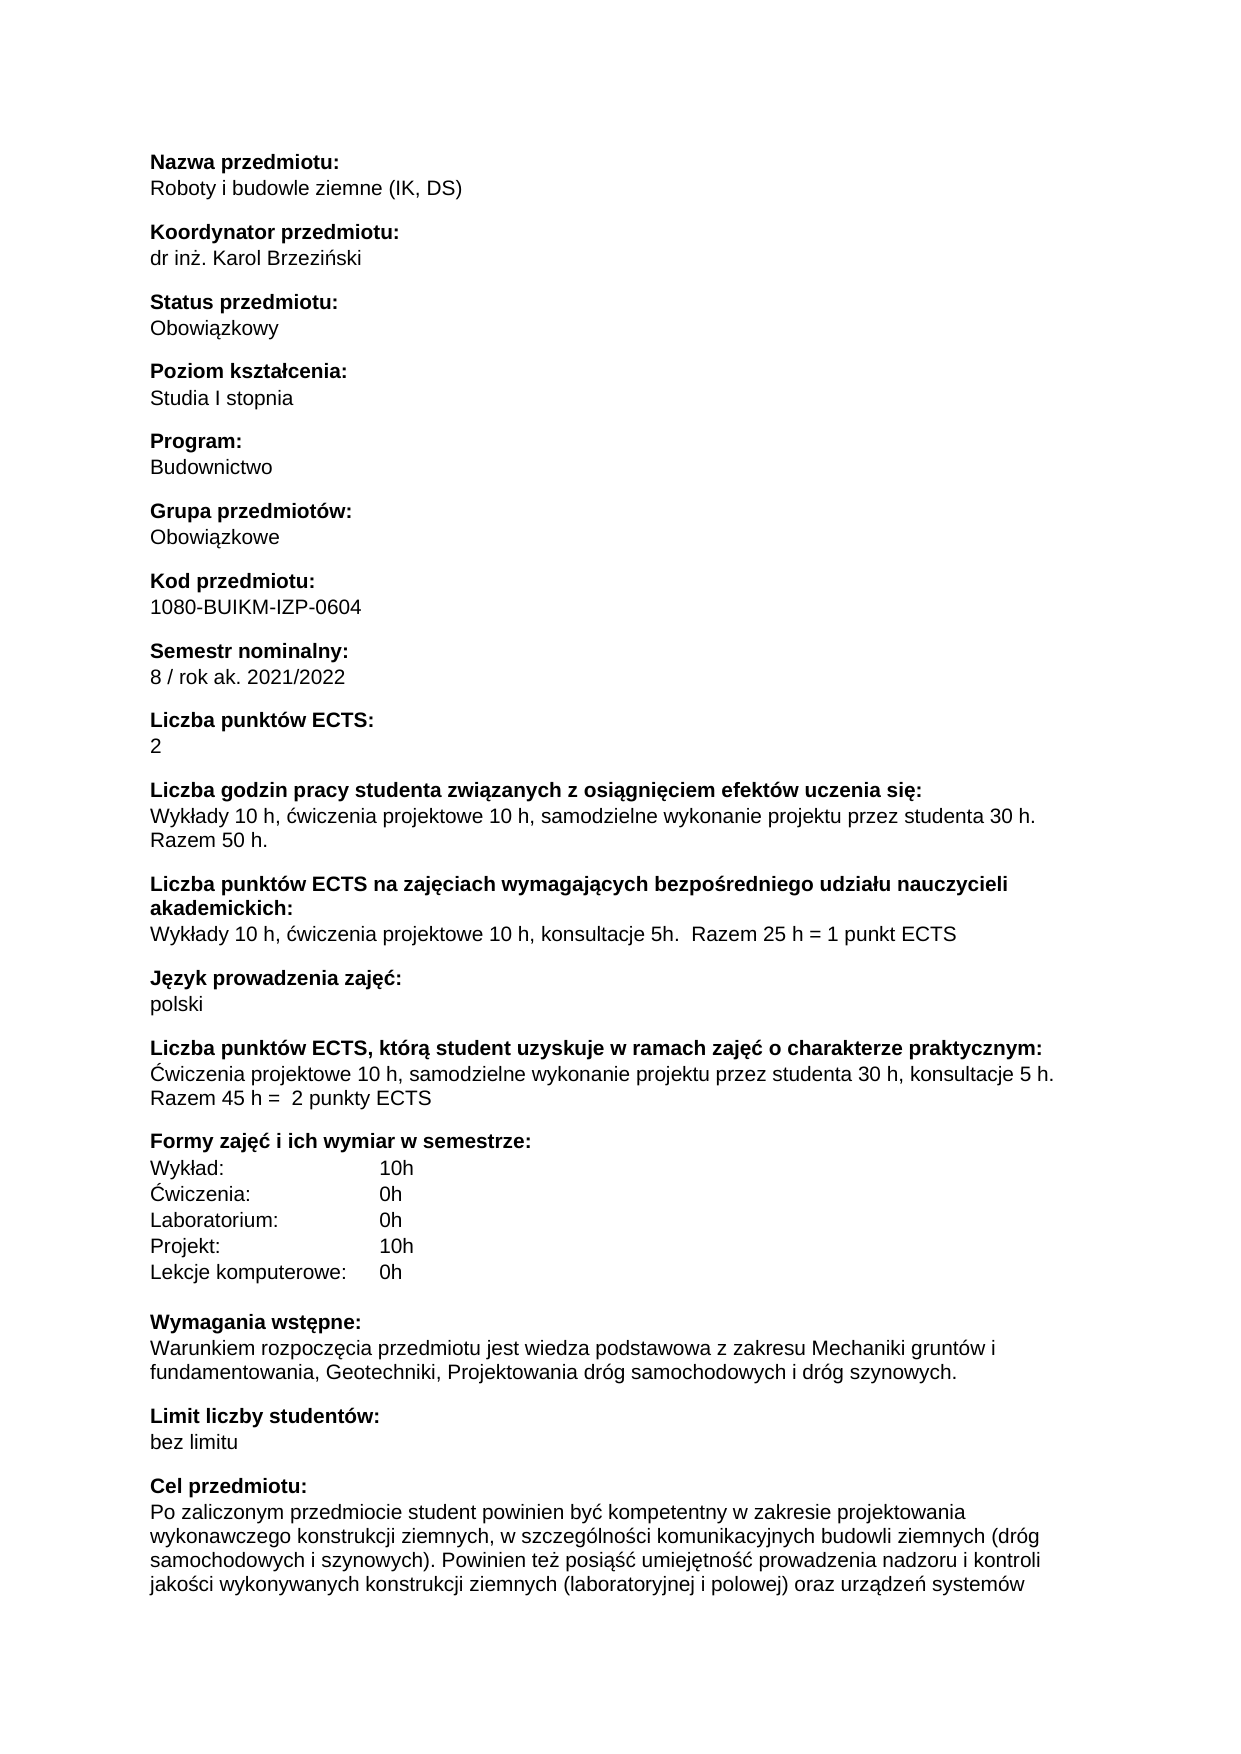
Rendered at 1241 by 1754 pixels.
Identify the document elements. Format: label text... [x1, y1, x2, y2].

text bez limitu [150, 1430, 1090, 1454]
text Warunkiem rozpoczęcia przedmiotu jest wiedza podstawowa z zakresu Mechaniki gruntów i fundamentowania, Geotechniki, Projektowania dróg samochodowych i dróg szynowych. [150, 1336, 1090, 1384]
text Wymagania wstępne: [150, 1310, 1090, 1334]
text Studia I stopnia [150, 385, 1090, 409]
text 2 [150, 734, 1090, 758]
table_cell 10h [369, 1232, 597, 1258]
text Status przedmiotu: [150, 289, 1090, 313]
text Poziom kształcenia: [150, 359, 1090, 383]
table_header 10h [369, 1156, 597, 1180]
text Koordynator przedmiotu: [150, 220, 1090, 244]
text polski [150, 992, 1090, 1016]
text Roboty i budowle ziemne (IK, DS) [150, 176, 1090, 200]
text Ćwiczenia projektowe 10 h, samodzielne wykonanie projektu przez studenta 30 h, konsultacje 5 h. Razem 45 h = 2 punkty ECTS [150, 1061, 1090, 1109]
text Program: [150, 429, 1090, 453]
text Nazwa przedmiotu: [150, 150, 1090, 174]
table_cell 0h [369, 1206, 597, 1232]
table_cell 0h [369, 1180, 597, 1206]
table_cell Lekcje komputerowe: [140, 1260, 367, 1284]
text Liczba godzin pracy studenta związanych z osiągnięciem efektów uczenia się: [150, 778, 1090, 802]
text Język prowadzenia zajęć: [150, 966, 1090, 989]
text Budownictwo [150, 455, 1090, 479]
text Liczba punktów ECTS: [150, 708, 1090, 732]
text Limit liczby studentów: [150, 1404, 1090, 1428]
text dr inż. Karol Brzeziński [150, 246, 1090, 270]
table_header Wykład: [140, 1156, 367, 1180]
text Grupa przedmiotów: [150, 499, 1090, 523]
table_cell 0h [369, 1258, 597, 1284]
text Obowiązkowe [150, 525, 1090, 549]
text Liczba punktów ECTS, którą student uzyskuje w ramach zajęć o charakterze praktycznym: [150, 1035, 1090, 1059]
text Cel przedmiotu: [150, 1473, 1090, 1497]
table_cell Laboratorium: [140, 1208, 367, 1232]
text Formy zajęć i ich wymiar w semestrze: [150, 1129, 1090, 1153]
text Wykłady 10 h, ćwiczenia projektowe 10 h, konsultacje 5h. Razem 25 h = 1 punkt ECTS [150, 922, 1090, 946]
text Obowiązkowy [150, 316, 1090, 339]
text Wykłady 10 h, ćwiczenia projektowe 10 h, samodzielne wykonanie projektu przez studenta 30 h. Razem 50 h. [150, 804, 1090, 852]
table_cell Projekt: [140, 1234, 367, 1258]
text 1080-BUIKM-IZP-0604 [150, 595, 1090, 619]
table_cell Ćwiczenia: [140, 1182, 367, 1206]
text Semestr nominalny: [150, 638, 1090, 662]
text Liczba punktów ECTS na zajęciach wymagających bezpośredniego udziału nauczycieli akademickich: [150, 872, 1090, 920]
text 8 / rok ak. 2021/2022 [150, 664, 1090, 688]
text Kod przedmiotu: [150, 569, 1090, 593]
